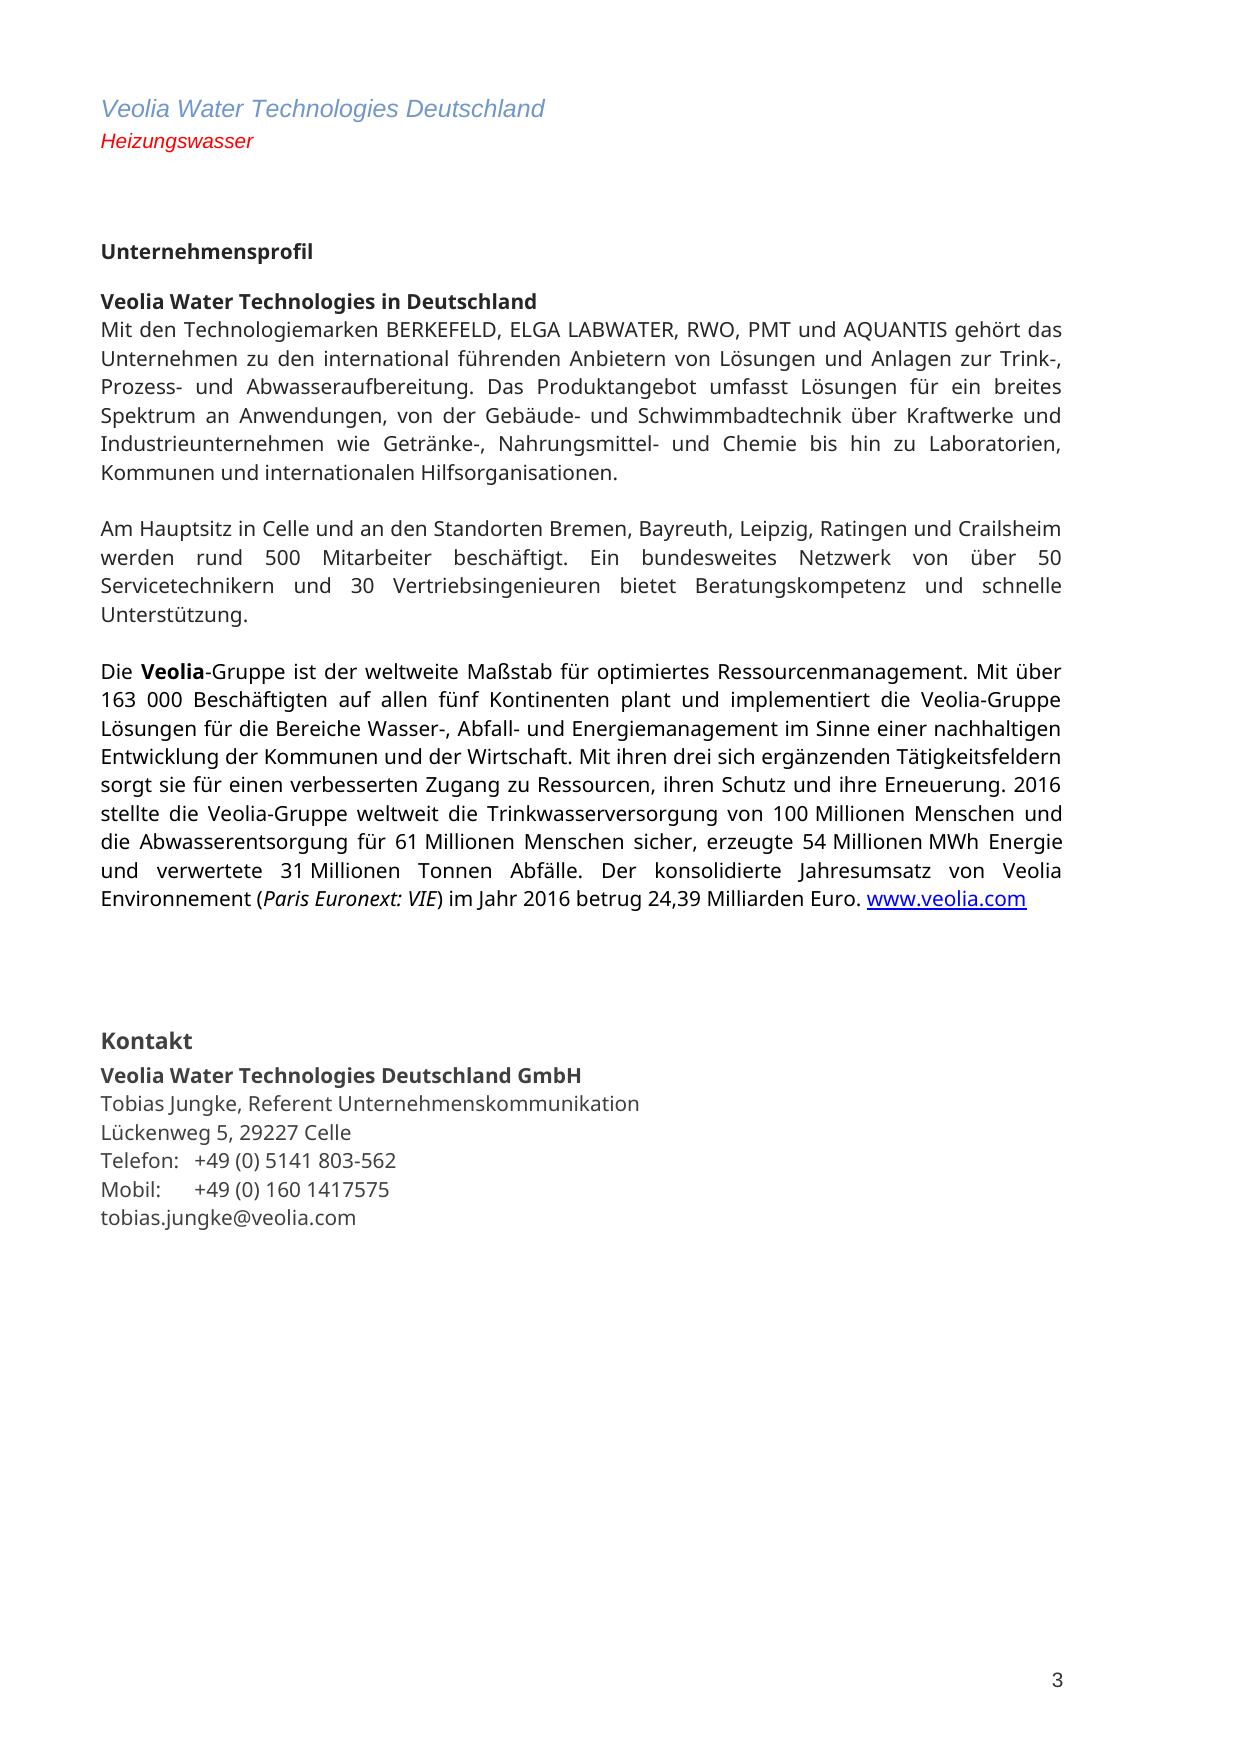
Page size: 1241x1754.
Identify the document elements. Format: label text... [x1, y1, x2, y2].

text Kontakt [100, 1025, 1063, 1056]
text Telefon: +49 (0) 5141 803-562 [100, 1146, 962, 1175]
text Tobias Jungke, Referent Unternehmenskommunikation [100, 1089, 1063, 1118]
text Veolia Water Technologies in Deutschland [100, 287, 1063, 316]
text Am Hauptsitz in Celle und an den Standorten Bremen, Bayreuth, Leipzig, Ratingen und Crailsheim werden rund 500 Mitarbeiter beschäftigt. Ein bundesweites Netzwerk von über 50 Servicetechnikern und 30 Vertriebsingenieuren bietet Beratungskompetenz und schnelle Unterstützung. [100, 486, 1063, 628]
text Mobil: +49 (0) 160 1417575 [100, 1175, 962, 1203]
text Die Veolia-Gruppe ist der weltweite Maßstab für optimiertes Ressourcenmanagement. Mit über 163 000 Beschäftigten auf allen fünf Kontinenten plant und implementiert die Veolia-Gruppe Lösungen für die Bereiche Wasser-, Abfall- und Energiemanagement im Sinne einer nachhaltigen Entwicklung der Kommunen und der Wirtschaft. Mit ihren drei sich ergänzenden Tätigkeitsfeldern sorgt sie für einen verbesserten Zugang zu Ressourcen, ihren Schutz und ihre Erneuerung. 2016 stellte die Veolia-Gruppe weltweit die Trinkwasserversorgung von 100 Millionen Menschen und die Abwasserentsorgung für 61 Millionen Menschen sicher, erzeugte 54 Millionen MWh Energie und verwertete 31 Millionen Tonnen Abfälle. Der konsolidierte Jahresumsatz von Veolia Environnement (Paris Euronext: VIE) im Jahr 2016 betrug 24,39 Milliarden Euro. www.veolia.com [100, 657, 1063, 913]
text Lückenweg 5, 29227 Celle [100, 1118, 962, 1146]
text Veolia Water Technologies Deutschland GmbH [100, 1061, 962, 1089]
text Mit den Technologiemarken BERKEFELD, ELGA LABWATER, RWO, PMT und AQUANTIS gehört das Unternehmen zu den international führenden Anbietern von Lösungen und Anlagen zur Trink-, Prozess- und Abwasseraufbereitung. Das Produktangebot umfasst Lösungen für ein breites Spektrum an Anwendungen, von der Gebäude- und Schwimmbadtechnik über Kraftwerke und Industrieunternehmen wie Getränke-, Nahrungsmittel- und Chemie bis hin zu Laboratorien, Kommunen und internationalen Hilfsorganisationen. [100, 316, 1063, 486]
text tobias.jungke@veolia.com [100, 1203, 962, 1232]
text Unternehmensprofil [100, 237, 1063, 266]
